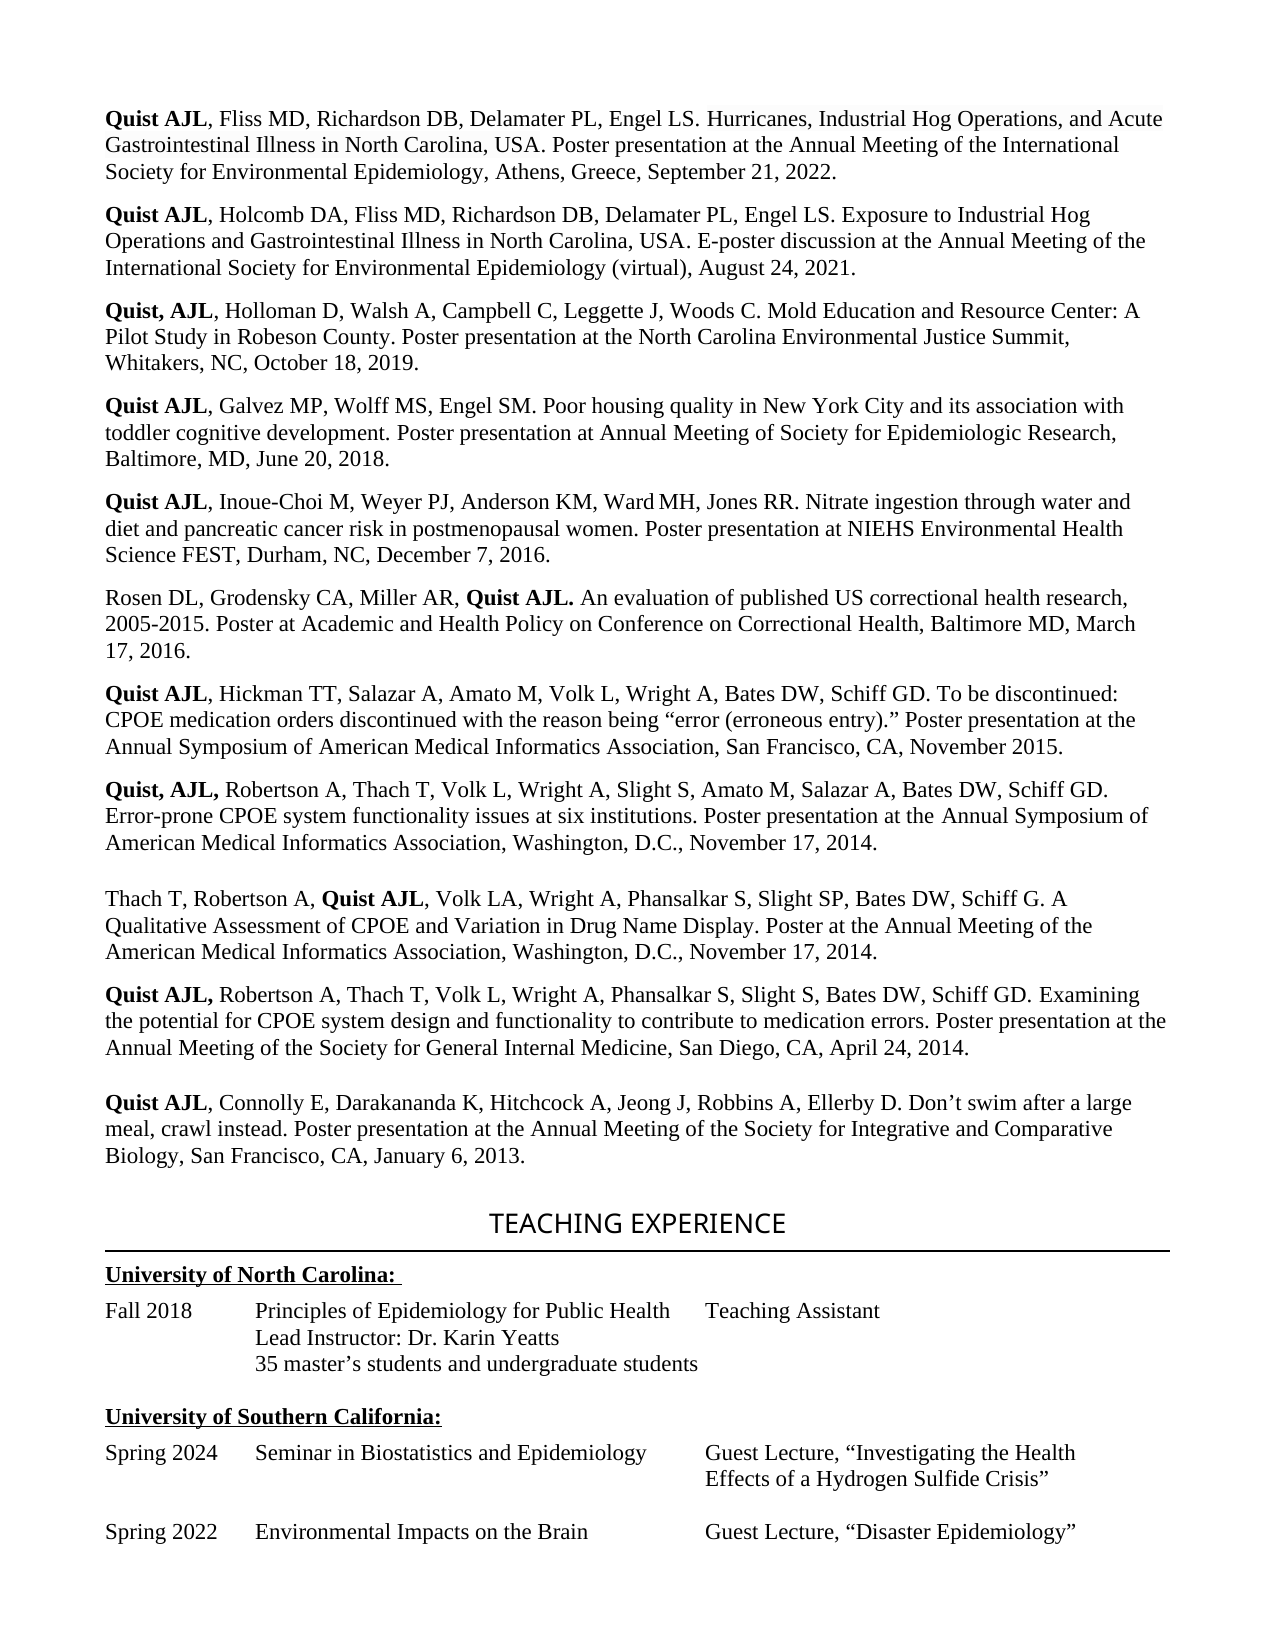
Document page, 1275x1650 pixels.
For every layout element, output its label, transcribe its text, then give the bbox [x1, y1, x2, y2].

text Quist AJL, Galvez MP, Wolff MS, Engel SM. Poor housing quality in New York City and its association with toddler cognitive development. Poster presentation at Annual Meeting of Society for Epidemiologic Research, Baltimore, MD, June 20, 2018. [105, 392, 1170, 472]
text Fall 2018 Principles of Epidemiology for Public Health Teaching Assistant [105, 1297, 1170, 1324]
text Quist AJL, Hickman TT, Salazar A, Amato M, Volk L, Wright A, Bates DW, Schiff GD. To be discontinued: CPOE medication orders discontinued with the reason being “error (erroneous entry).” Poster presentation at the Annual Symposium of American Medical Informatics Association, San Francisco, CA, November 2015. [318, 680, 1170, 759]
text Quist AJL, Fliss MD, Richardson DB, Delamater PL, Engel LS. Hurricanes, Industrial Hog Operations, and Acute Gastrointestinal Illness in North Carolina, USA. Poster presentation at the Annual Meeting of the International Society for Environmental Epidemiology, Athens, Greece, September 21, 2022. [105, 105, 755, 158]
text Quist, AJL, Robertson A, Thach T, Volk L, Wright A, Slight S, Amato M, Salazar A, Bates DW, Schiff GD. Error-prone CPOE system functionality issues at six institutions. Poster presentation at the Annual Symposium of American Medical Informatics Association, Washington, D.C., November 17, 2014. [105, 776, 1170, 855]
text Quist AJL, Fliss MD, Richardson DB, Delamater PL, Engel LS. Hurricanes, Industrial Hog Operations, and Acute Gastrointestinal Illness in North Carolina, USA. Poster presentation at the Annual Meeting of the International Society for Environmental Epidemiology, Athens, Greece, September 21, 2022. [838, 105, 1170, 184]
text TEACHING EXPERIENCE [105, 1205, 1170, 1250]
text Quist AJL, Inoue-Choi M, Weyer PJ, Anderson KM, Ward MH, Jones RR. Nitrate ingestion through water and diet and pancreatic cancer risk in postmenopausal women. Poster presentation at NIEHS Environmental Health Science FEST, Durham, NC, December 7, 2016. [105, 488, 1141, 567]
text Spring 2024 Seminar in Biostatistics and Epidemiology Guest Lecture, “Investigating the Health [105, 1439, 1170, 1465]
text Thach T, Robertson A, Quist AJL, Volk LA, Wright A, Phansalkar S, Slight SP, Bates DW, Schiff G. A Qualitative Assessment of CPOE and Variation in Drug Name Display. Poster at the Annual Meeting of the American Medical Informatics Association, Washington, D.C., November 17, 2014. [105, 885, 1170, 964]
text Lead Instructor: Dr. Karin Yeatts [105, 1324, 1170, 1350]
text Quist AJL, Connolly E, Darakananda K, Hitchcock A, Jeong J, Robbins A, Ellerby D. Don’t swim after a large meal, crawl instead. Poster presentation at the Annual Meeting of the Society for Integrative and Comparative Biology, San Francisco, CA, January 6, 2013. [105, 1089, 1170, 1168]
text Quist AJL, Holcomb DA, Fliss MD, Richardson DB, Delamater PL, Engel LS. Exposure to Industrial Hog Operations and Gastrointestinal Illness in North Carolina, USA. E-poster discussion at the Annual Meeting of the International Society for Environmental Epidemiology (virtual), August 24, 2021. [105, 201, 1170, 280]
text Rosen DL, Grodensky CA, Miller AR, Quist AJL. An evaluation of published US correctional health research, 2005-2015. Poster at Academic and Health Policy on Conference on Correctional Health, Baltimore MD, March 17, 2016. [105, 584, 1170, 663]
text University of North Carolina: [105, 1261, 1170, 1288]
text Spring 2022 Environmental Impacts on the Brain Guest Lecture, “Disaster Epidemiology” [105, 1518, 1170, 1544]
text Quist, AJL, Holloman D, Walsh A, Campbell C, Leggette J, Woods C. Mold Education and Resource Center: A Pilot Study in Robeson County. Poster presentation at the North Carolina Environmental Justice Summit, Whitakers, NC, October 18, 2019. [105, 297, 1170, 376]
text Effects of a Hydrogen Sulfide Crisis” [675, 1465, 1170, 1491]
text University of Southern California: [105, 1403, 1170, 1429]
text Quist AJL, Robertson A, Thach T, Volk L, Wright A, Phansalkar S, Slight S, Bates DW, Schiff GD. Examining the potential for CPOE system design and functionality to contribute to medication errors. Poster presentation at the Annual Meeting of the Society for General Internal Medicine, San Diego, CA, April 24, 2014. [105, 981, 1170, 1060]
text 35 master’s students and undergraduate students [105, 1350, 1170, 1376]
